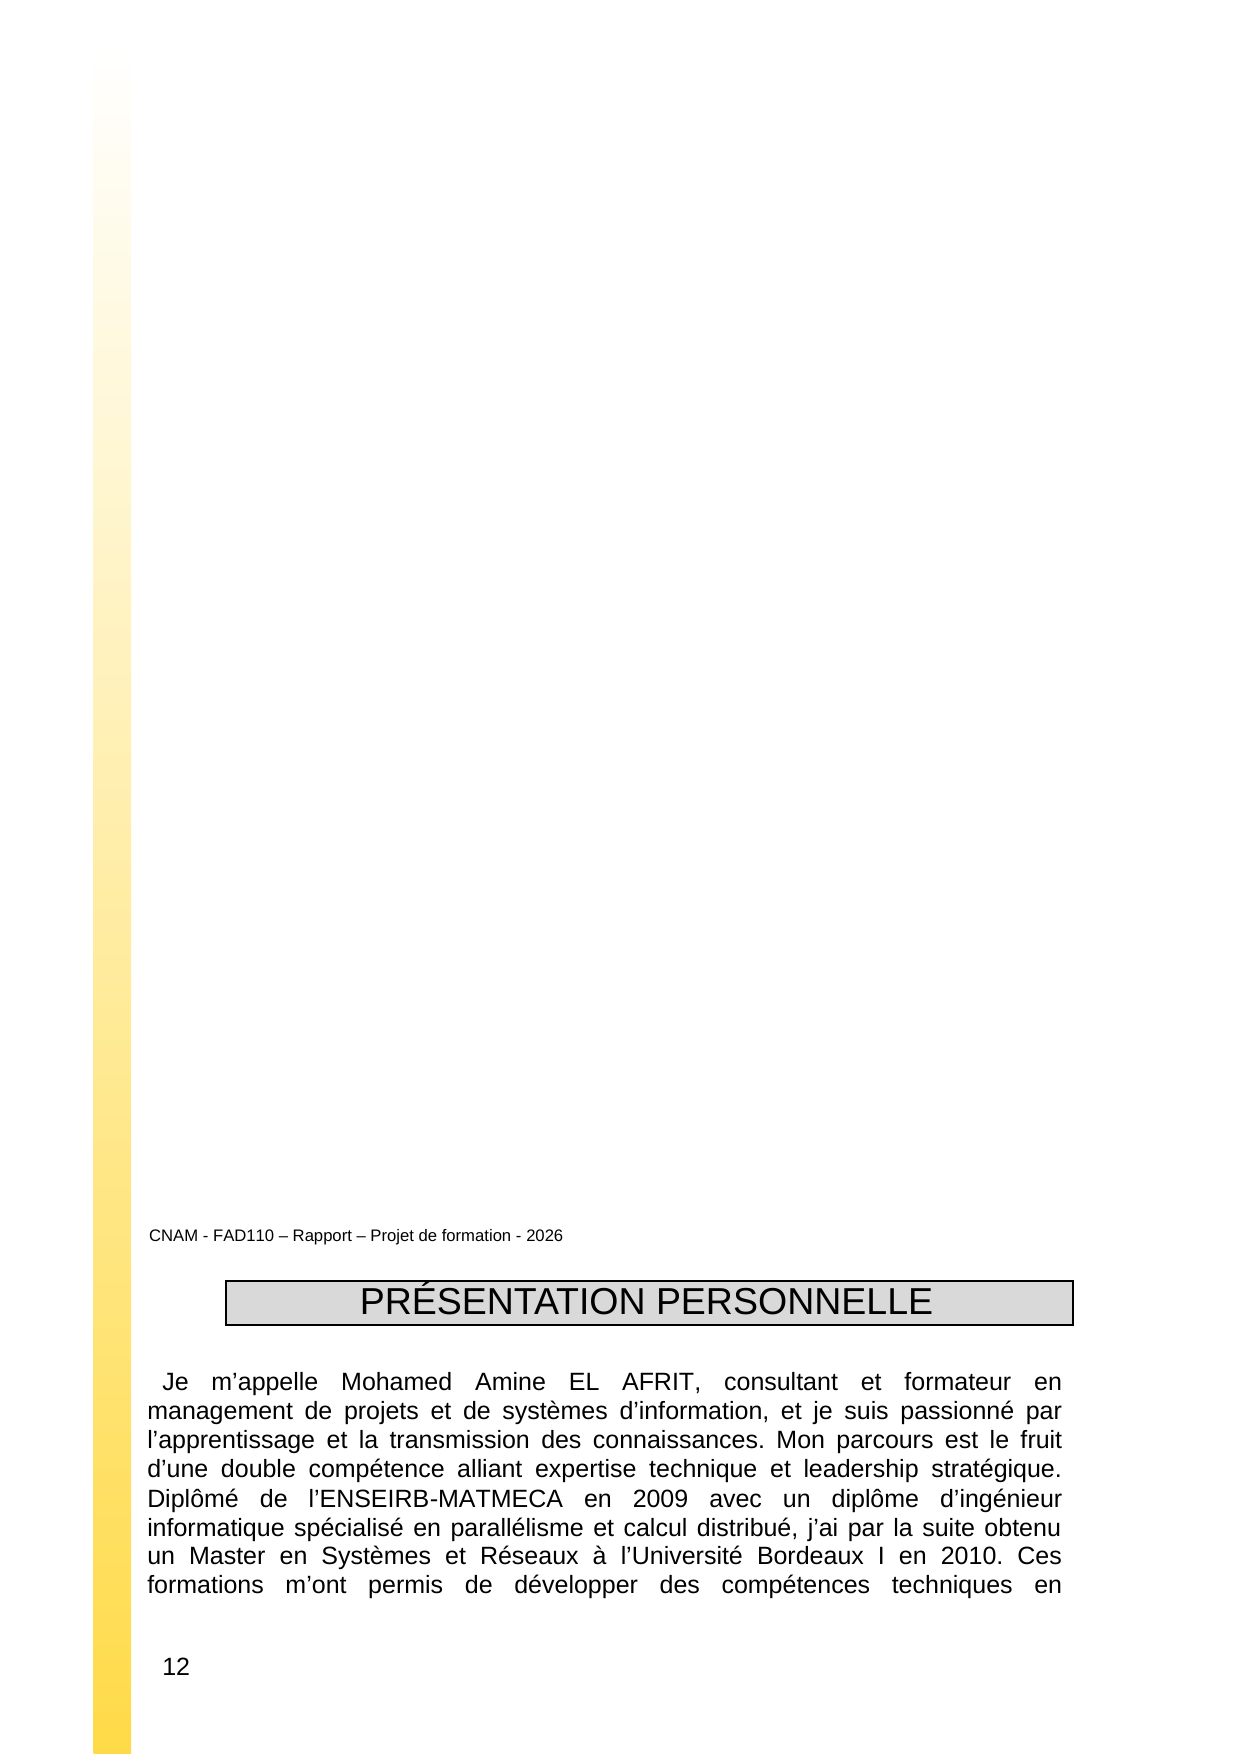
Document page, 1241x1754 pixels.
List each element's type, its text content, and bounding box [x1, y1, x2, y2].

text Je m’appelle Mohamed Amine EL AFRIT, consultant et formateur en management de projets et de systèmes d’information, et je suis passionné par l’apprentissage et la transmission des connaissances. Mon parcours est le fruit d’une double compétence alliant expertise technique et leadership stratégique. Diplômé de l’ENSEIRB‑MATMECA en 2009 avec un diplôme d’ingénieur informatique spécialisé en parallélisme et calcul distribué, j’ai par la suite obtenu un Master en Systèmes et Réseaux à l’Université Bordeaux I en 2010. Ces formations m’ont permis de développer des compétences techniques en architecture de systèmes distribuée et en optimisation des performances des systèmes d’information. [147, 1367, 1063, 1599]
subtitle Présentation personnelle [227, 1282, 1072, 1324]
